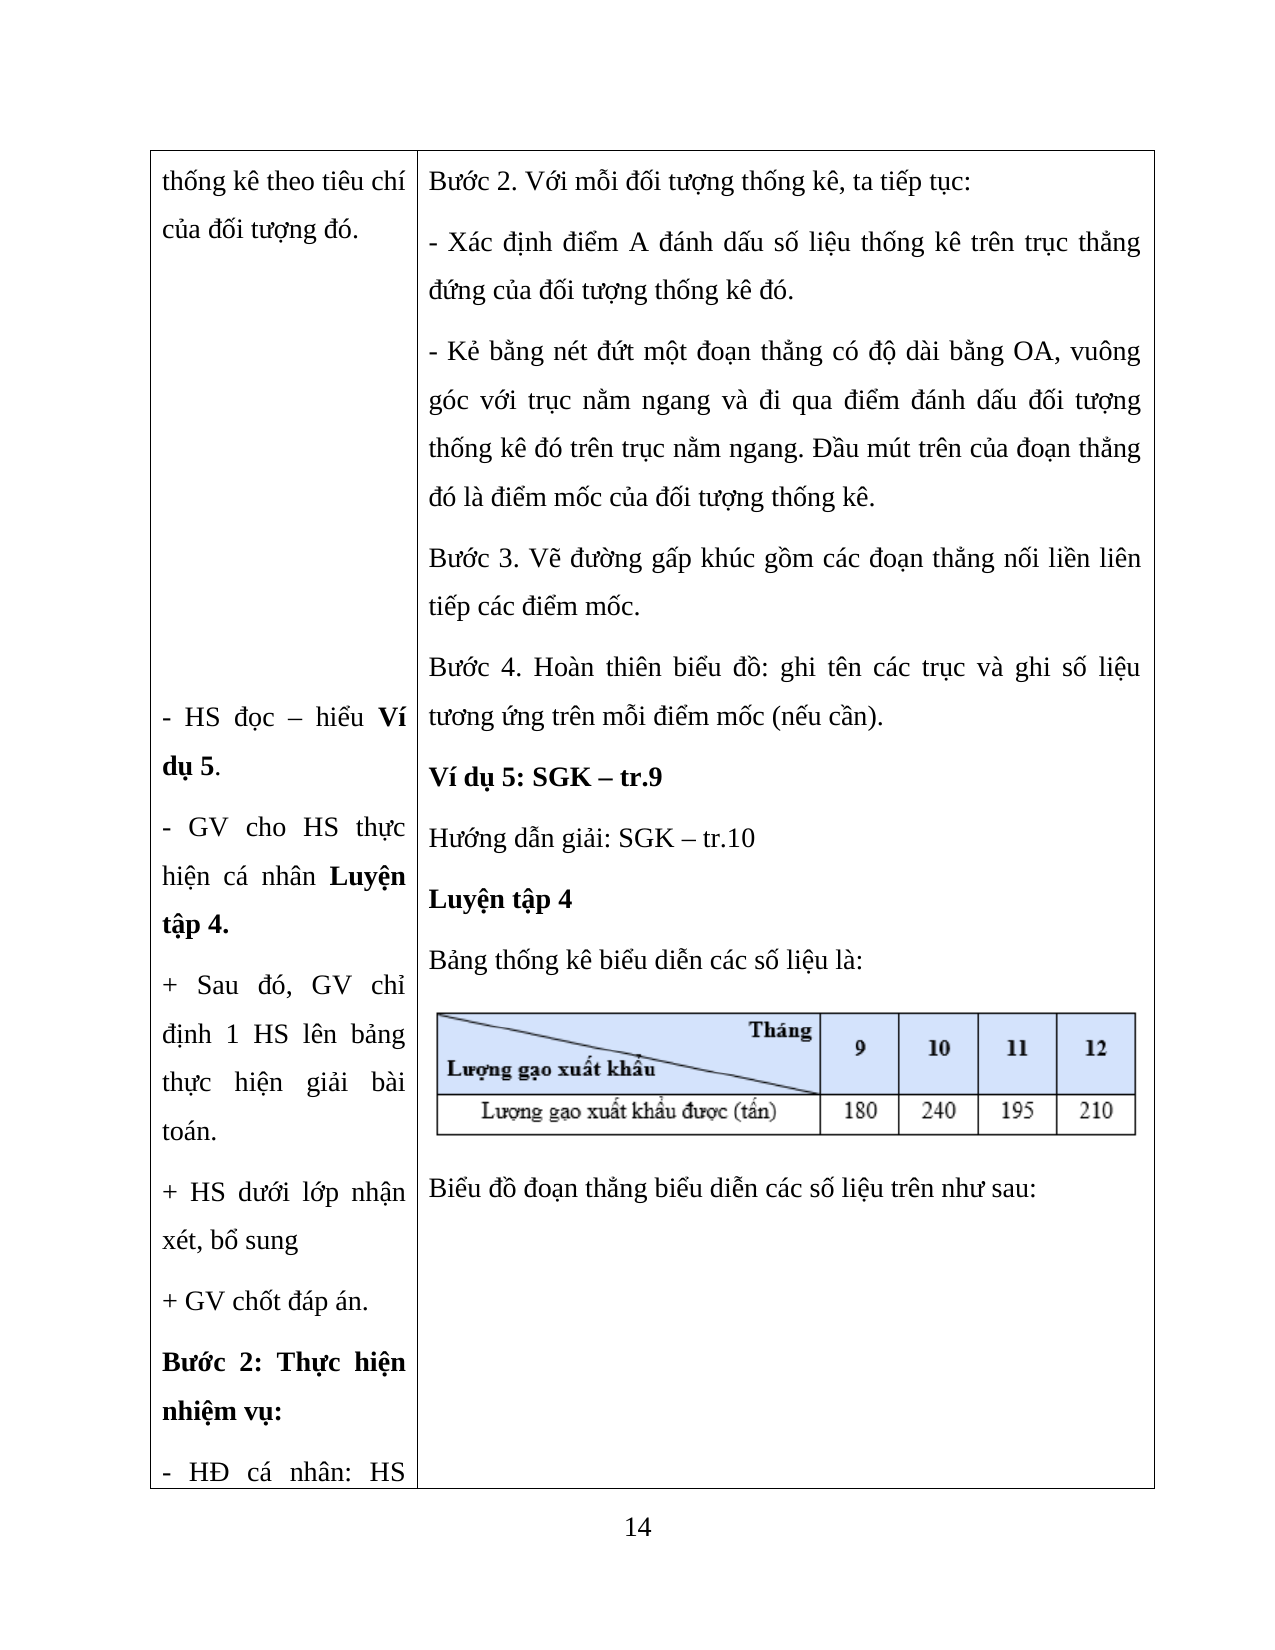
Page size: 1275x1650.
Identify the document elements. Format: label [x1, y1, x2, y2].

table_cell [151, 151, 417, 1487]
table_cell [418, 151, 1154, 1487]
picture [428, 1004, 1143, 1143]
